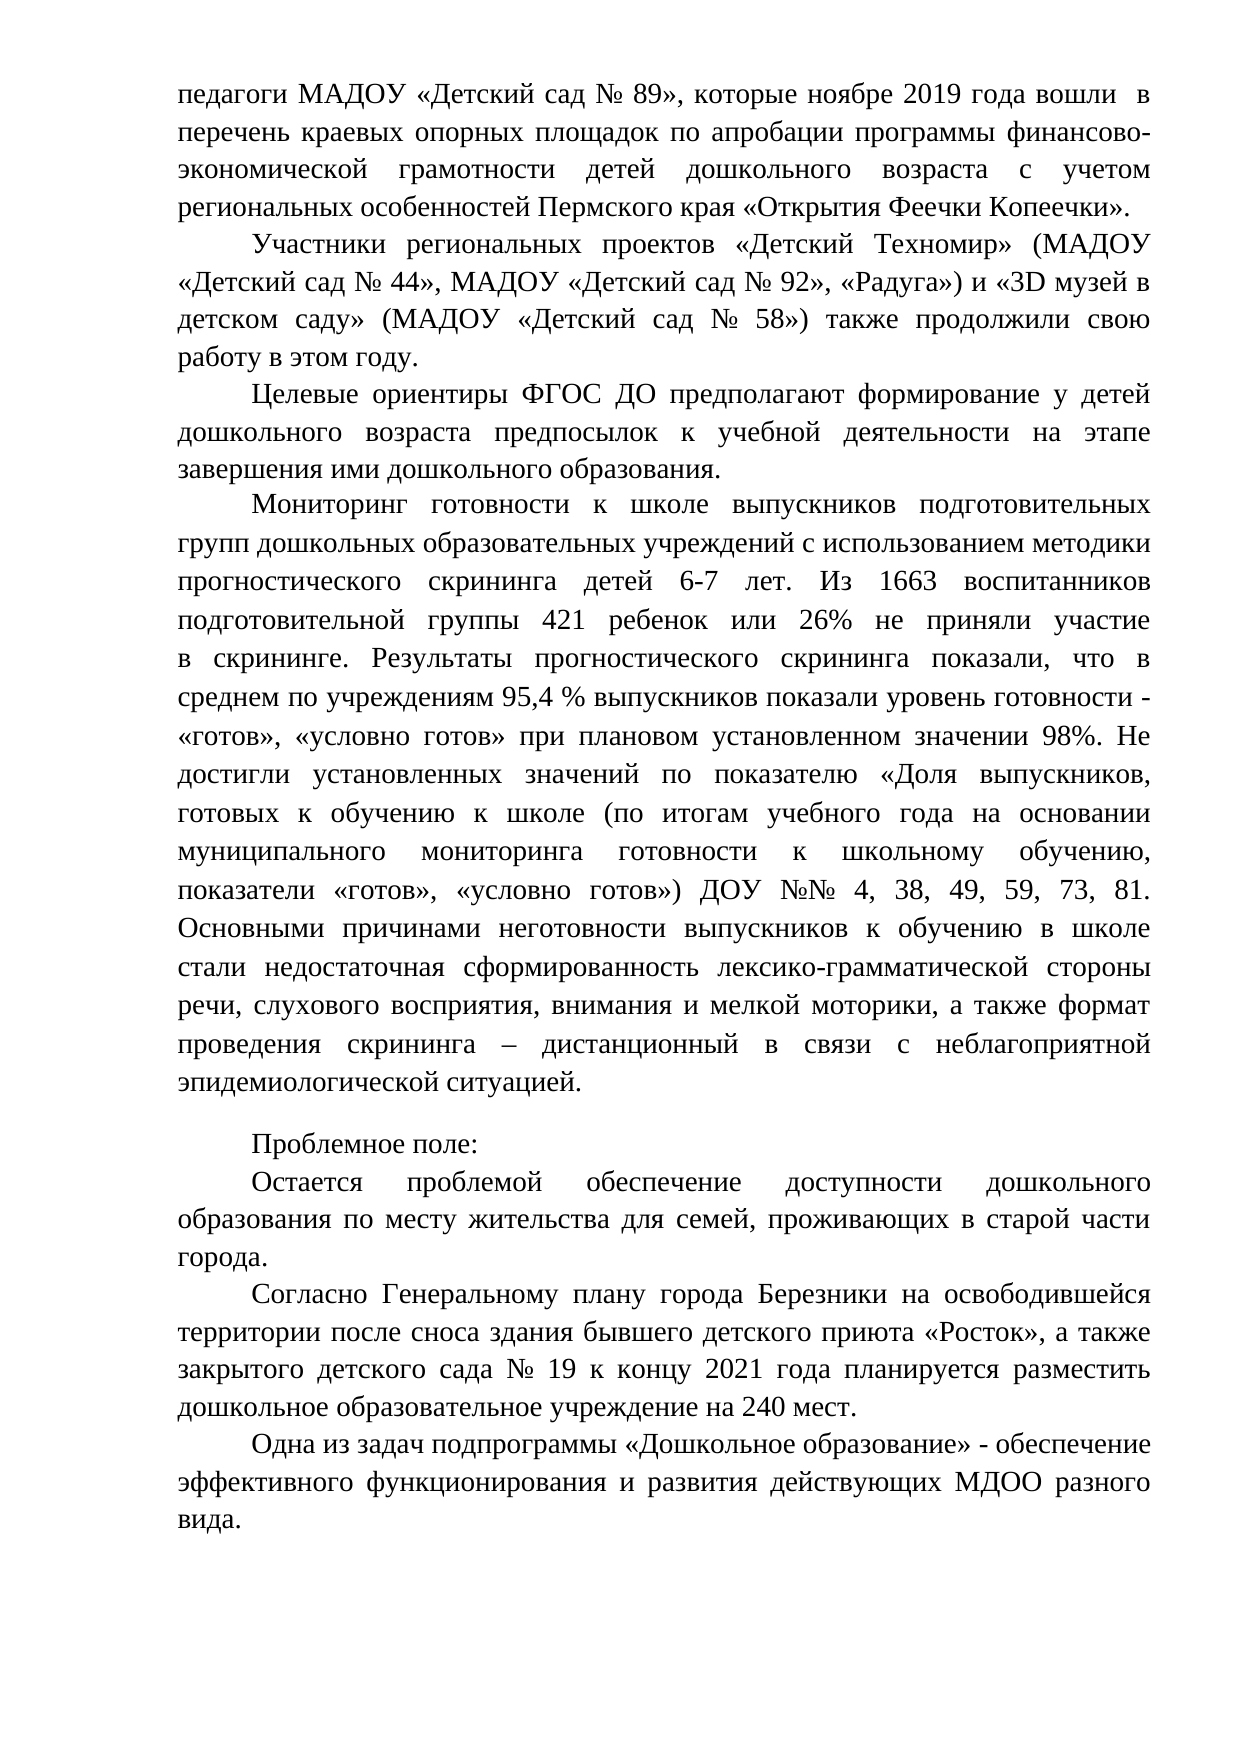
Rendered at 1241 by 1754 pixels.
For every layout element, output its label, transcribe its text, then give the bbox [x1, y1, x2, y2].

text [177, 74, 1152, 224]
text Мониторинг готовности к школе выпускников подготовительных групп дошкольных образовательных учреждений с использованием методики прогностического скрининга детей 6-7 лет. Из 1663 воспитанников подготовительной группы 421 ребенок или 26% не приняли участие в скрининге. Результаты прогностического скрининга показали, что в среднем по учреждениям 95,4 % выпускников показали уровень готовности - «готов», «условно готов» при плановом установленном значении 98%. Не достигли установленных значений по показателю «Доля выпускников, готовых к обучению к школе (по итогам учебного года на основании муниципального мониторинга готовности к школьному обучению, показатели «готов», «условно готов») ДОУ №№ 4, 38, 49, 59, 73, 81. Основными причинами неготовности выпускников к обучению в школе стали недостаточная сформированность лексико-грамматической стороны речи, слухового восприятия, внимания и мелкой моторики, а также формат проведения скрининга – дистанционный в связи с неблагоприятной эпидемиологической ситуацией. [177, 486, 1152, 1098]
text Участники региональных проектов «Детский Техномир» (МАДОУ «Детский сад № 44», МАДОУ «Детский сад № 92», «Радуга») и «3D музей в детском саду» (МАДОУ «Детский сад № 58») также продолжили свою работу в этом году. [177, 224, 1152, 374]
text Одна из задач подпрограммы «Дошкольное образование» - обеспечение эффективного функционирования и развития действующих МДОО разного вида. [177, 1424, 1152, 1536]
text Остается проблемой обеспечение доступности дошкольного образования по месту жительства для семей, проживающих в старой части города. [177, 1161, 1152, 1274]
text Согласно Генеральному плану города Березники на освободившейся территории после сноса здания бывшего детского приюта «Росток», а также закрытого детского сада № 19 к концу 2021 года планируется разместить дошкольное образовательное учреждение на 240 мест. [177, 1274, 1152, 1424]
text Целевые ориентиры ФГОС ДО предполагают формирование у детей дошкольного возраста предпосылок к учебной деятельности на этапе завершения ими дошкольного образования. [177, 374, 1152, 486]
text Проблемное поле: [177, 1124, 1152, 1161]
